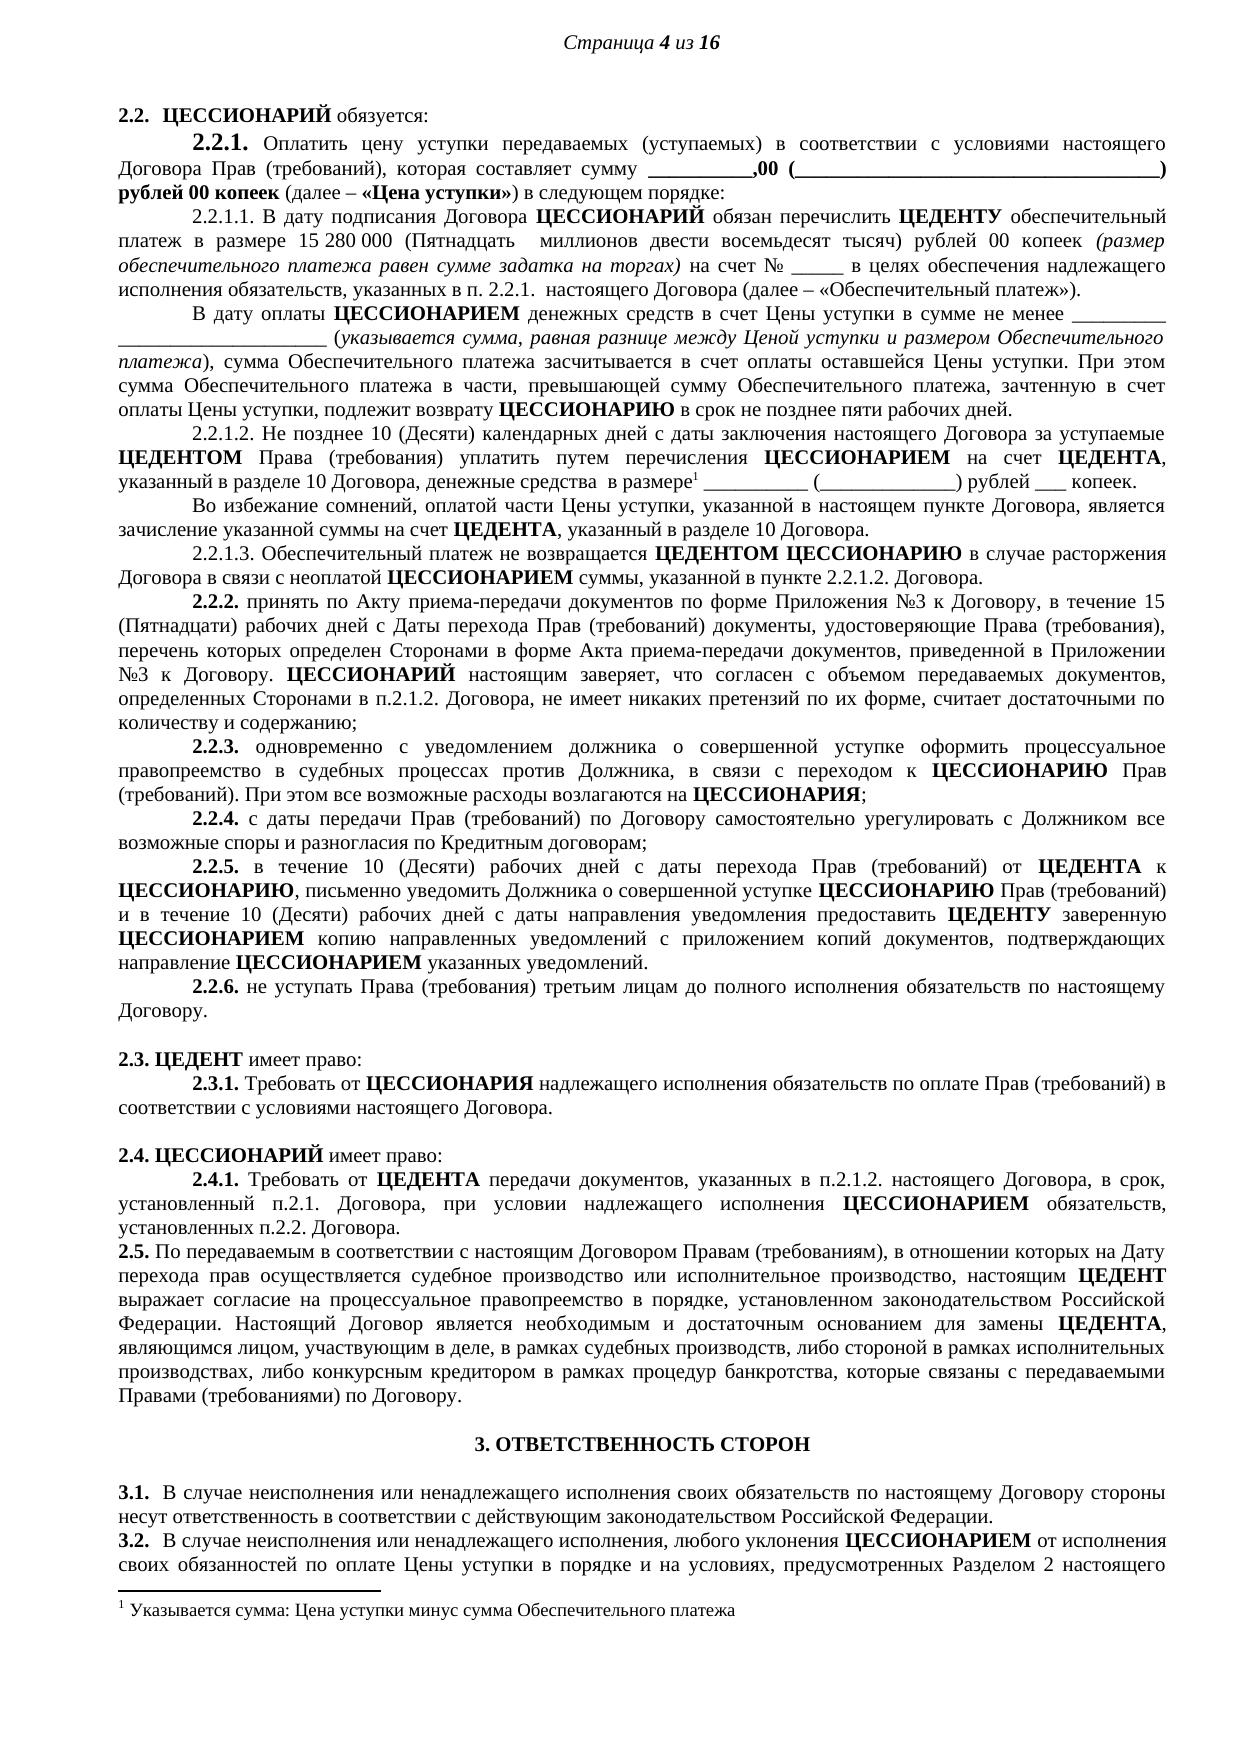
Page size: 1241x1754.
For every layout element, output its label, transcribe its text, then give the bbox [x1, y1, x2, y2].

list ЦЕССИОНАРИЙ обязуется: [118, 103, 1167, 127]
text В дату оплаты ЦЕССИОНАРИЕМ денежных средств в счет Цены уступки в сумме не менее _________ ____________________ (указывается сумма, равная разнице между Ценой уступки и размером Обеспечительного платежа), сумма Обеспечительного платежа засчитывается в счет оплаты оставшейся Цены уступки. При этом сумма Обеспечительного платежа в части, превышающей сумму Обеспечительного платежа, зачтенную в счет оплаты Цены уступки, подлежит возврату ЦЕССИОНАРИЮ в срок не позднее пяти рабочих дней. [118, 301, 1167, 421]
text 3. ОТВЕТСТВЕННОСТЬ СТОРОН [118, 1432, 1167, 1456]
text 2.2.1. Оплатить цену уступки передаваемых (уступаемых) в соответствии с условиями настоящего Договора Прав (требований), которая составляет сумму __________,00 (___________________________________) рублей 00 копеек (далее – «Цена уступки») в следующем порядке: [118, 127, 1167, 204]
text 2.3. ЦЕДЕНТ имеет право: [118, 1047, 1167, 1071]
text 2.2.1.1. В дату подписания Договора ЦЕССИОНАРИЙ обязан перечислить ЦЕДЕНТУ обеспечительный платеж в размере 15 280 000 (Пятнадцать миллионов двести восемьдесят тысяч) рублей 00 копеек (размер обеспечительного платежа равен сумме задатка на торгах) на счет № _____ в целях обеспечения надлежащего исполнения обязательств, указанных в п. 2.2.1. настоящего Договора (далее – «Обеспечительный платеж»). [118, 204, 1167, 301]
text 2.2.1.3. Обеспечительный платеж не возвращается ЦЕДЕНТОМ ЦЕССИОНАРИЮ в случае расторжения Договора в связи с неоплатой ЦЕССИОНАРИЕМ суммы, указанной в пункте 2.2.1.2. Договора. [118, 541, 1167, 589]
text 2.2.6. не уступать Права (требования) третьим лицам до полного исполнения обязательств по настоящему Договору. [118, 974, 1167, 1022]
text 2.4.1. Требовать от ЦЕДЕНТА передачи документов, указанных в п.2.1.2. настоящего Договора, в срок, установленный п.2.1. Договора, при условии надлежащего исполнения ЦЕССИОНАРИЕМ обязательств, установленных п.2.2. Договора. [118, 1167, 1167, 1239]
list В случае неисполнения или ненадлежащего исполнения своих обязательств по настоящему Договору стороны несут ответственность в соответствии с действующим законодательством Российской Федерации. [118, 1480, 1167, 1528]
text 2.2.5. в течение 10 (Десяти) рабочих дней с даты перехода Прав (требований) от ЦЕДЕНТА к ЦЕССИОНАРИЮ, письменно уведомить Должника о совершенной уступке ЦЕССИОНАРИЮ Прав (требований) и в течение 10 (Десяти) рабочих дней с даты направления уведомления предоставить ЦЕДЕНТУ заверенную ЦЕССИОНАРИЕМ копию направленных уведомлений с приложением копий документов, подтверждающих направление ЦЕССИОНАРИЕМ указанных уведомлений. [118, 854, 1167, 974]
text Во избежание сомнений, оплатой части Цены уступки, указанной в настоящем пункте Договора, является зачисление указанной суммы на счет ЦЕДЕНТА, указанный в разделе 10 Договора. [118, 493, 1167, 541]
text 2.4. ЦЕССИОНАРИЙ имеет право: [118, 1143, 1167, 1167]
text 2.5. По передаваемым в соответствии с настоящим Договором Правам (требованиям), в отношении которых на Дату перехода прав осуществляется судебное производство или исполнительное производство, настоящим ЦЕДЕНТ выражает согласие на процессуальное правопреемство в порядке, установленном законодательством Российской Федерации. Настоящий Договор является необходимым и достаточным основанием для замены ЦЕДЕНТА, являющимся лицом, участвующим в деле, в рамках судебных производств, либо стороной в рамках исполнительных производствах, либо конкурсным кредитором в рамках процедур банкротства, которые связаны с передаваемыми Правами (требованиями) по Договору. [118, 1239, 1167, 1407]
text 2.2.4. с даты передачи Прав (требований) по Договору самостоятельно урегулировать с Должником все возможные споры и разногласия по Кредитным договорам; [118, 806, 1167, 854]
text 2.2.2. принять по Акту приема-передачи документов по форме Приложения №3 к Договору, в течение 15 (Пятнадцати) рабочих дней с Даты перехода Прав (требований) документы, удостоверяющие Права (требования), перечень которых определен Сторонами в форме Акта приема-передачи документов, приведенной в Приложении №3 к Договору. ЦЕССИОНАРИЙ настоящим заверяет, что согласен с объемом передаваемых документов, определенных Сторонами в п.2.1.2. Договора, не имеет никаких претензий по их форме, считает достаточными по количеству и содержанию; [118, 589, 1167, 734]
text 2.2.1.2. Не позднее 10 (Десяти) календарных дней с даты заключения настоящего Договора за уступаемые ЦЕДЕНТОМ Права (требования) уплатить путем перечисления ЦЕССИОНАРИЕМ на счет ЦЕДЕНТА, указанный в разделе 10 Договора, денежные средства в размере __________ (_____________) рублей ___ копеек. [118, 421, 1167, 493]
text 2.2.3. одновременно с уведомлением должника о совершенной уступке оформить процессуальное правопреемство в судебных процессах против Должника, в связи с переходом к ЦЕССИОНАРИЮ Прав (требований). При этом все возможные расходы возлагаются на ЦЕССИОНАРИЯ; [118, 734, 1167, 806]
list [118, 1528, 1167, 1576]
text 2.3.1. Требовать от ЦЕССИОНАРИЯ надлежащего исполнения обязательств по оплате Прав (требований) в соответствии с условиями настоящего Договора. [118, 1071, 1167, 1119]
